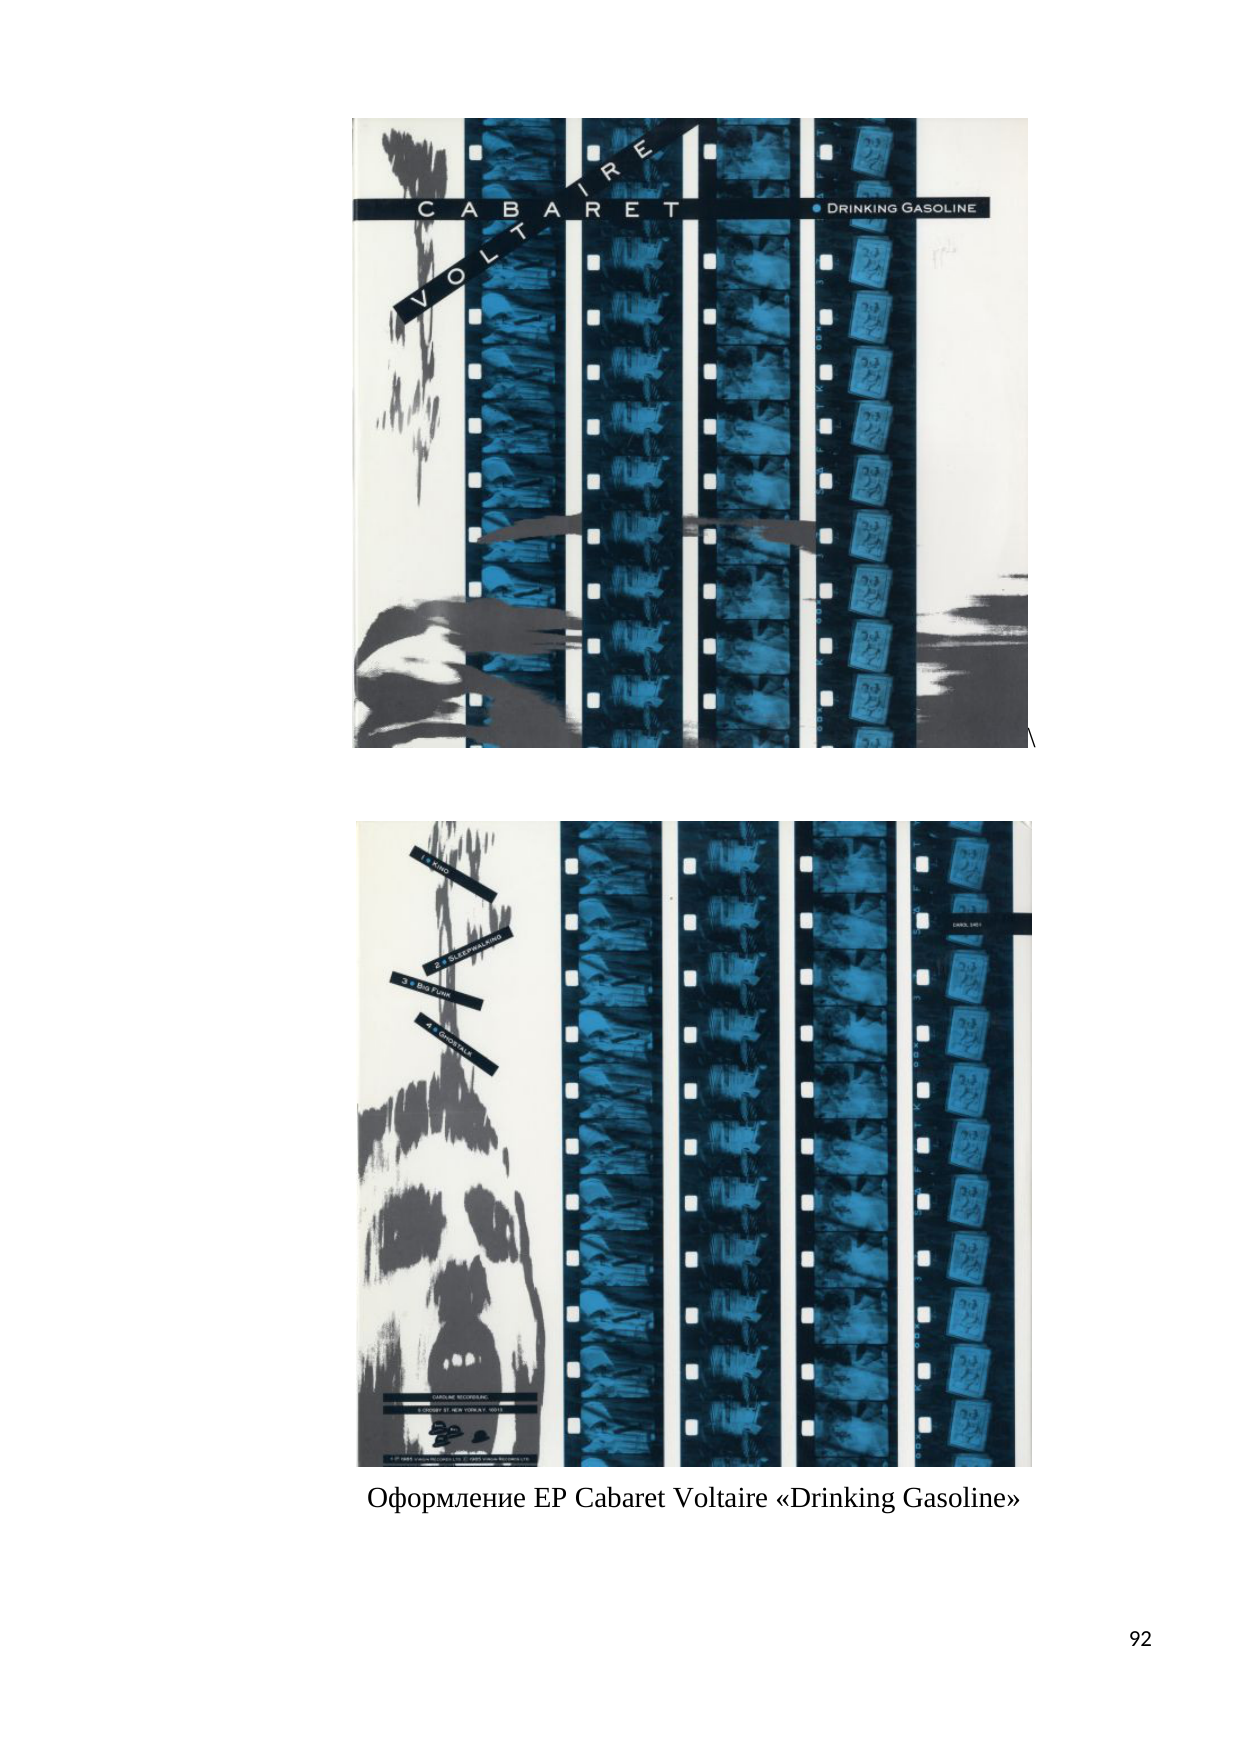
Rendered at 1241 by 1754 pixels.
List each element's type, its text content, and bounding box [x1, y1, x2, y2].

picture [356, 821, 1032, 1467]
picture [352, 118, 1028, 748]
text Оформление EP Cabaret Voltaire «Drinking Gasoline» [177, 1481, 1152, 1514]
